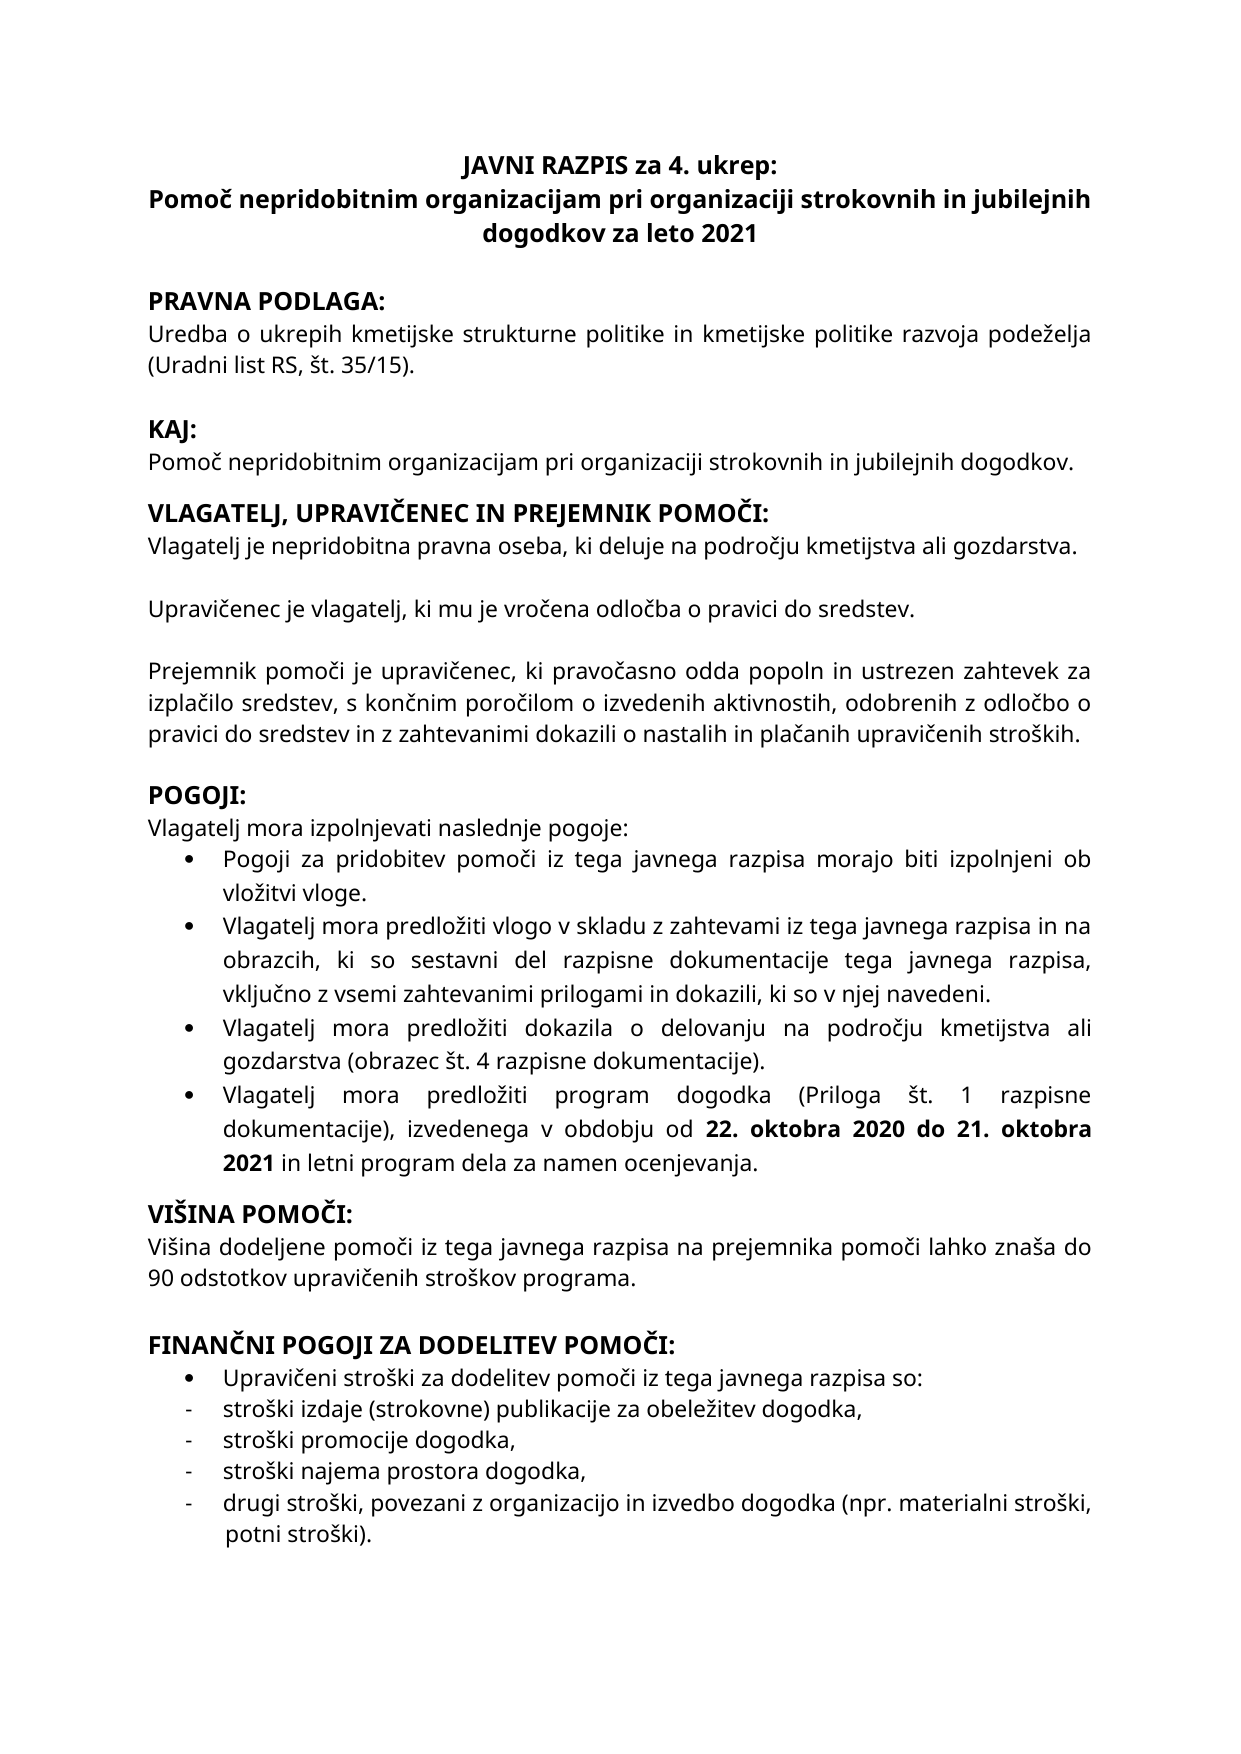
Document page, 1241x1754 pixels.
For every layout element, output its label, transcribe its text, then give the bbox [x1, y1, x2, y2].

list stroški promocije dogodka, [185, 1424, 1093, 1455]
text Pomoč nepridobitnim organizacijam pri organizaciji strokovnih in jubilejnih dogodkov. [148, 446, 1093, 477]
text PRAVNA PODLAGA: [148, 284, 1093, 318]
text Vlagatelj je nepridobitna pravna oseba, ki deluje na področju kmetijstva ali gozdarstva. [148, 530, 1093, 561]
text Pomoč nepridobitnim organizacijam pri organizaciji strokovnih in jubilejnih dogodkov za leto 2021 [148, 182, 1093, 250]
list drugi stroški, povezani z organizacijo in izvedbo dogodka (npr. materialni stroški, [185, 1487, 1093, 1518]
list Vlagatelj mora predložiti dokazila o delovanju na področju kmetijstva ali gozdarstva (obrazec št. 4 razpisne dokumentacije). [185, 1011, 1093, 1076]
text Prejemnik pomoči je upravičenec, ki pravočasno odda popoln in ustrezen zahtevek za izplačilo sredstev, s končnim poročilom o izvedenih aktivnostih, odobrenih z odločbo o pravici do sredstev in z zahtevanimi dokazili o nastalih in plačanih upravičenih stroških. [148, 655, 1093, 749]
text KAJ: [148, 412, 1093, 446]
list stroški najema prostora dogodka, [185, 1455, 1093, 1487]
list Vlagatelj mora predložiti vlogo v skladu z zahtevami iz tega javnega razpisa in na obrazcih, ki so sestavni del razpisne dokumentacije tega javnega razpisa, vključno z vsemi zahtevanimi prilogami in dokazili, ki so v njej navedeni. [185, 910, 1093, 1009]
list stroški izdaje (strokovne) publikacije za obeležitev dogodka, [185, 1393, 1093, 1424]
text VLAGATELJ, UPRAVIČENEC IN PREJEMNIK POMOČI: [148, 496, 1093, 530]
list Upravičeni stroški za dodelitev pomoči iz tega javnega razpisa so: [185, 1362, 1093, 1393]
text VIŠINA POMOČI: [148, 1197, 1093, 1231]
text JAVNI RAZPIS za 4. ukrep: [148, 148, 1093, 182]
text FINANČNI POGOJI ZA DODELITEV POMOČI: [148, 1327, 1093, 1362]
text potni stroški). [148, 1518, 1093, 1549]
text Upravičenec je vlagatelj, ki mu je vročena odločba o pravici do sredstev. [148, 593, 1093, 624]
text Uredba o ukrepih kmetijske strukturne politike in kmetijske politike razvoja podeželja (Uradni list RS, št. 35/15). [148, 318, 1093, 380]
text Višina dodeljene pomoči iz tega javnega razpisa na prejemnika pomoči lahko znaša do 90 odstotkov upravičenih stroškov programa. [148, 1231, 1093, 1293]
text Vlagatelj mora izpolnjevati naslednje pogoje: [148, 811, 1093, 843]
list Pogoji za pridobitev pomoči iz tega javnega razpisa morajo biti izpolnjeni ob vložitvi vloge. [185, 843, 1093, 908]
list Vlagatelj mora predložiti program dogodka (Priloga št. 1 razpisne dokumentacije), izvedenega v obdobju od 22. oktobra 2020 do 21. oktobra 2021 in letni program dela za namen ocenjevanja. [185, 1079, 1093, 1178]
text POGOJI: [148, 777, 1093, 811]
